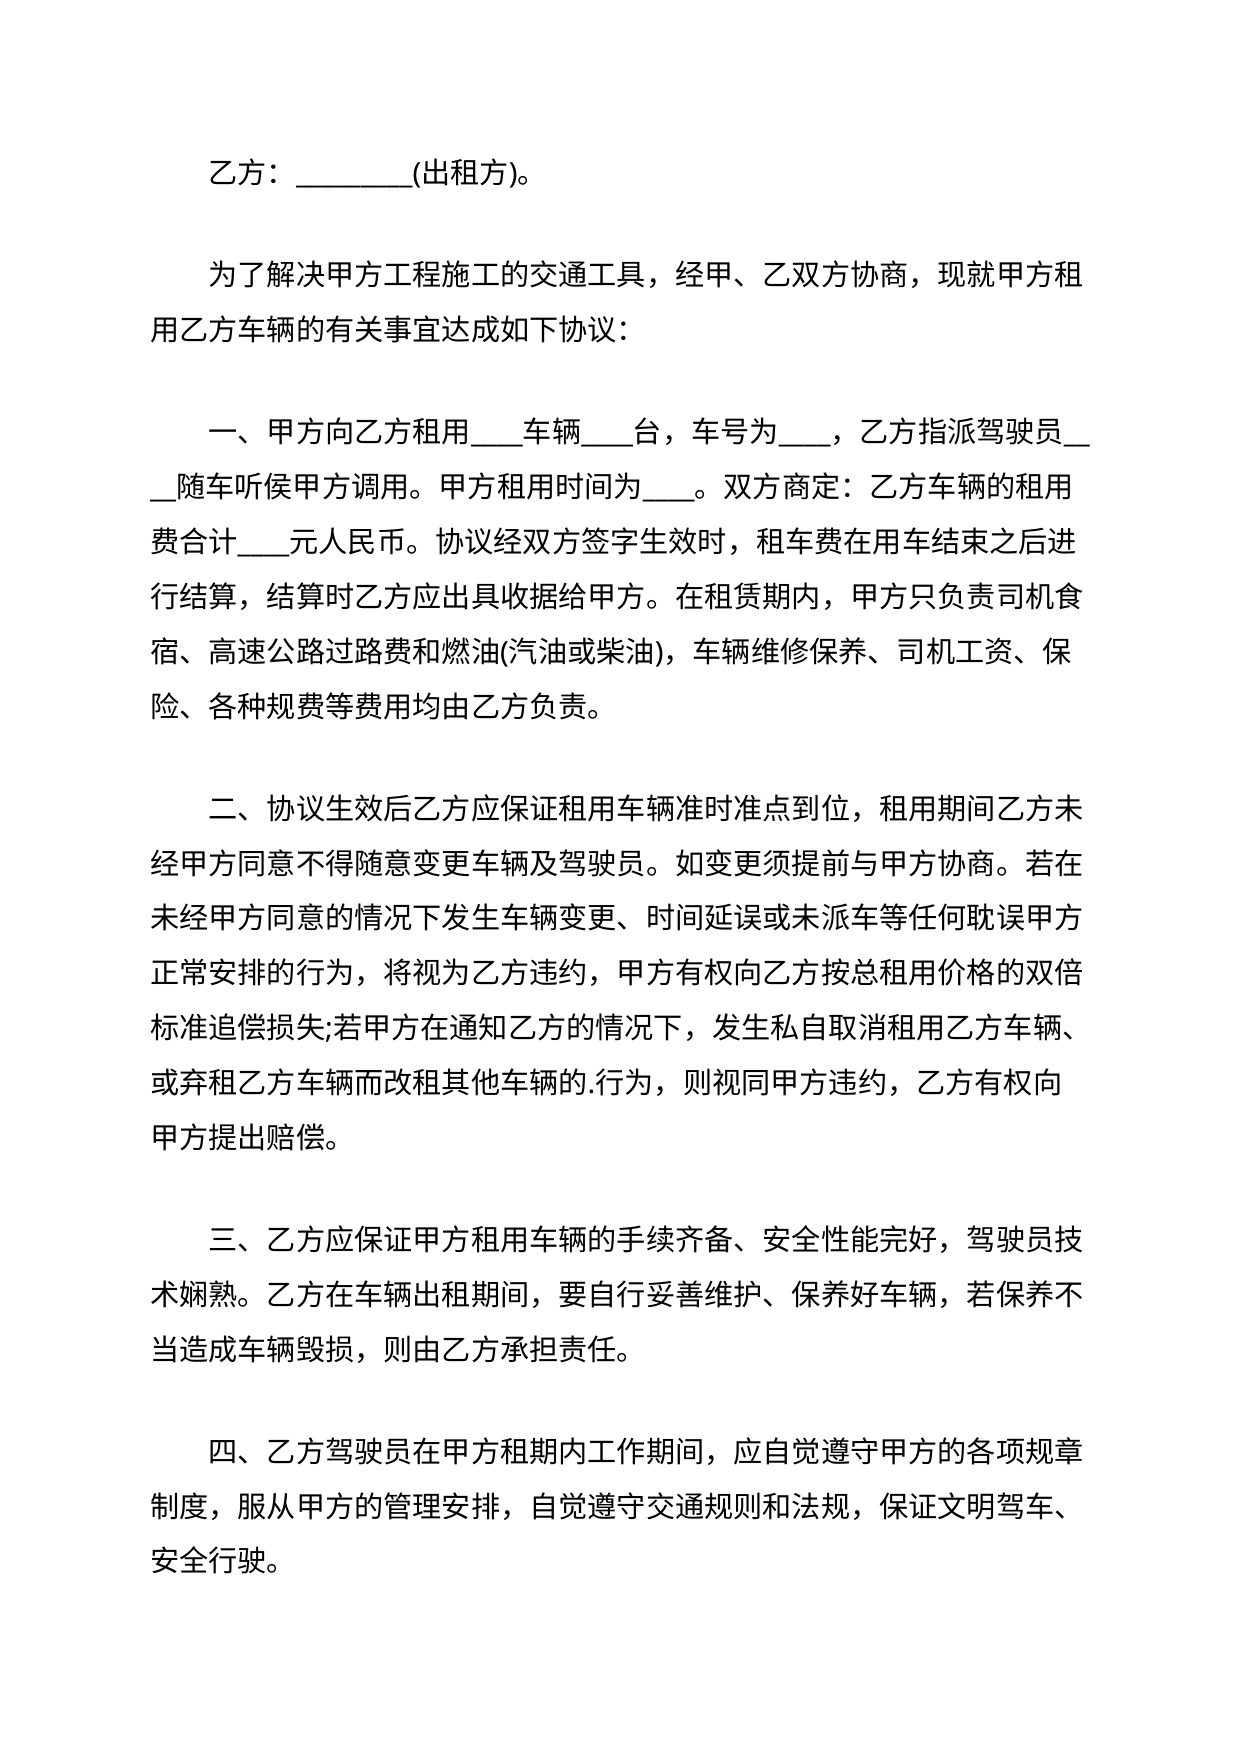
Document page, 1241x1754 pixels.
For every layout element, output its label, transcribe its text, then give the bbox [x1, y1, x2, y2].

text 为了解决甲方工程施工的交通工具，经甲、乙双方协商，现就甲方租用乙方车辆的有关事宜达成如下协议： [150, 252, 1090, 349]
text 三、乙方应保证甲方租用车辆的手续齐备、安全性能完好，驾驶员技术娴熟。乙方在车辆出租期间，要自行妥善维护、保养好车辆，若保养不当造成车辆毁损，则由乙方承担责任。 [150, 1217, 1090, 1369]
text 乙方：_________(出租方)。 [150, 150, 1090, 192]
text 二、协议生效后乙方应保证租用车辆准时准点到位，租用期间乙方未经甲方同意不得随意变更车辆及驾驶员。如变更须提前与甲方协商。若在未经甲方同意的情况下发生车辆变更、时间延误或未派车等任何耽误甲方正常安排的行为，将视为乙方违约，甲方有权向乙方按总租用价格的双倍标准追偿损失;若甲方在通知乙方的情况下，发生私自取消租用乙方车辆、或弃租乙方车辆而改租其他车辆的.行为，则视同甲方违约，乙方有权向甲方提出赔偿。 [150, 785, 1090, 1157]
text 四、乙方驾驶员在甲方租期内工作期间，应自觉遵守甲方的各项规章制度，服从甲方的管理安排，自觉遵守交通规则和法规，保证文明驾车、安全行驶。 [150, 1428, 1090, 1580]
text 一、甲方向乙方租用____车辆____台，车号为____，乙方指派驾驶员____随车听侯甲方调用。甲方租用时间为____。双方商定：乙方车辆的租用费合计____元人民币。协议经双方签字生效时，租车费在用车结束之后进行结算，结算时乙方应出具收据给甲方。在租赁期内，甲方只负责司机食宿、高速公路过路费和燃油(汽油或柴油)，车辆维修保养、司机工资、保险、各种规费等费用均由乙方负责。 [150, 409, 1090, 726]
